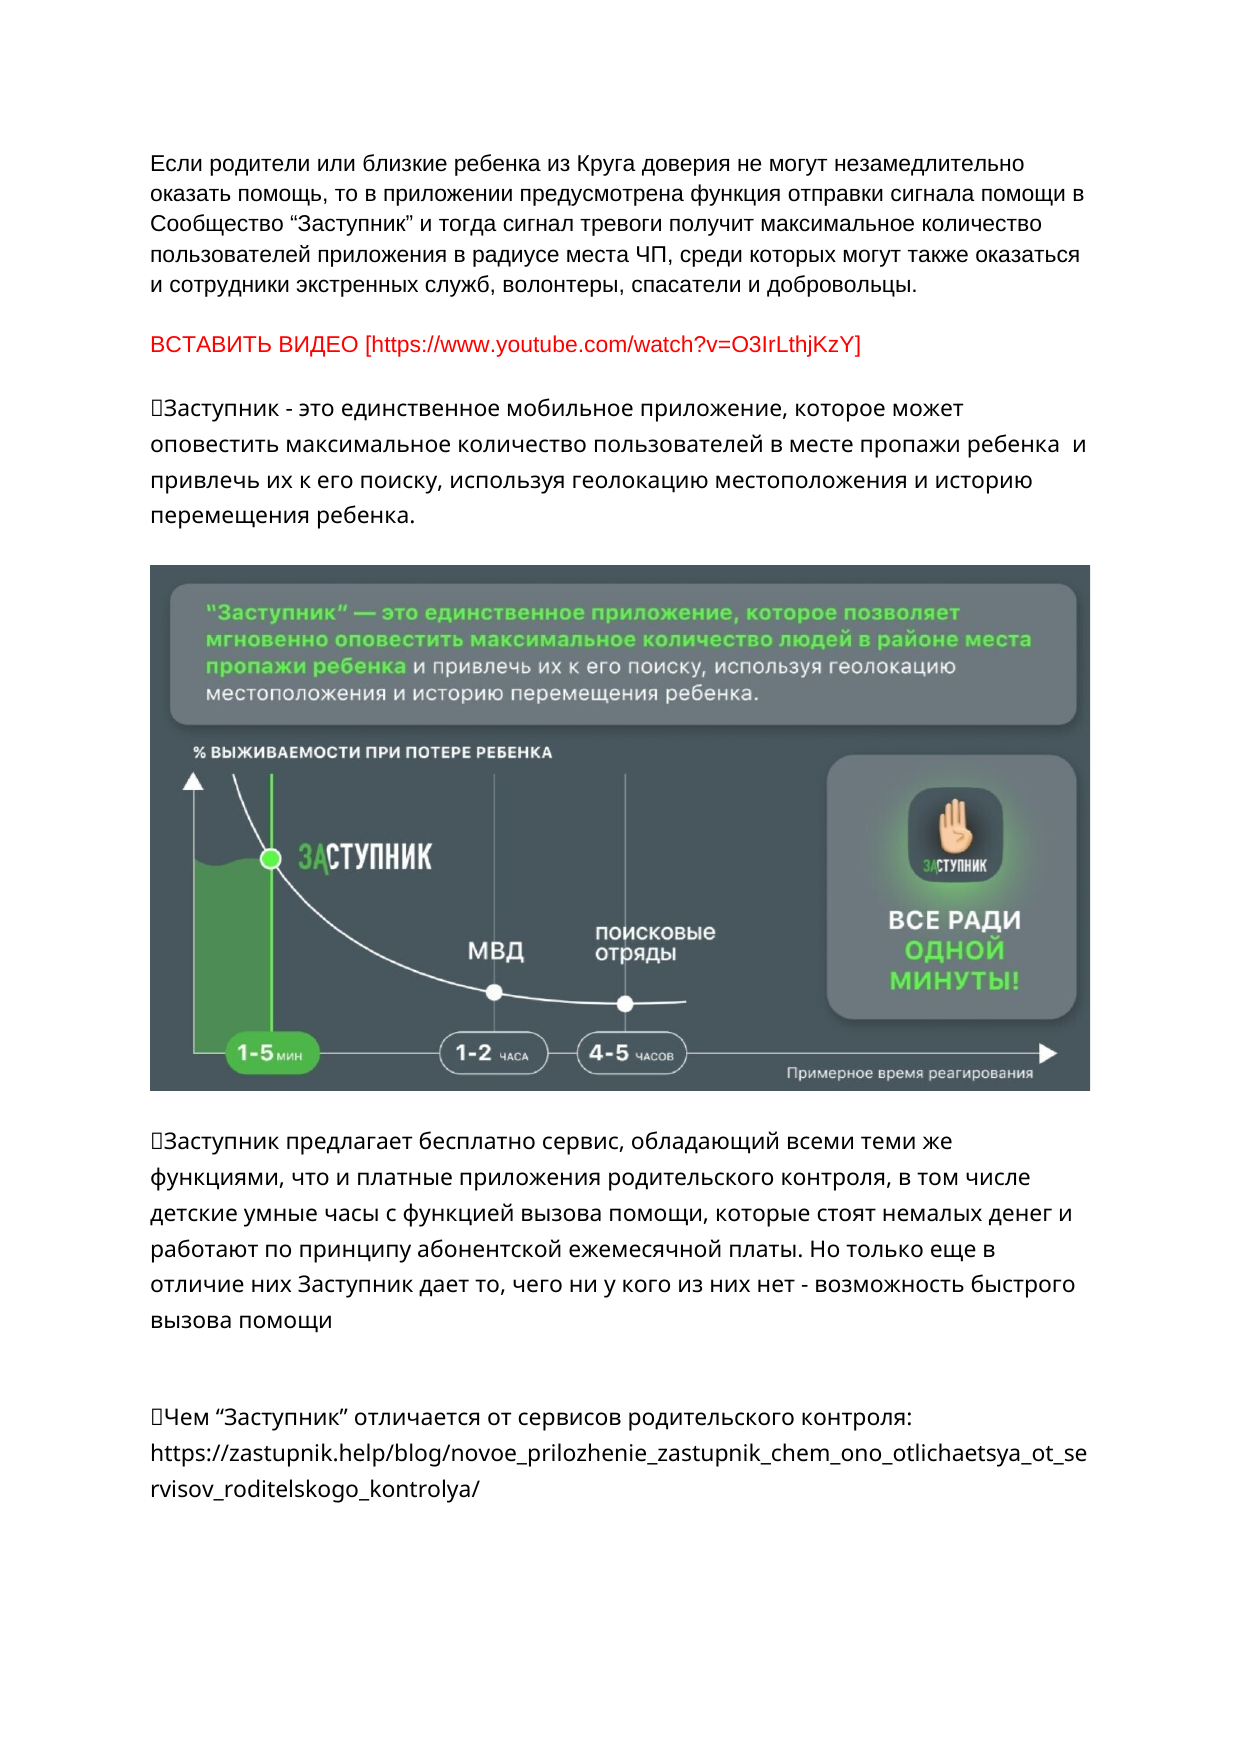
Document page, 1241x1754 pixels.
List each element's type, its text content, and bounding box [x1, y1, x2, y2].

text ✅Заступник - это единственное мобильное приложение, которое может оповестить максимальное количество пользователей в месте пропажи ребенка и привлечь их к его поиску, используя геолокацию местоположения и историю перемещения ребенка. [150, 392, 1090, 531]
text Если родители или близкие ребенка из Круга доверия не могут незамедлительно оказать помощь, то в приложении предусмотрена функция отправки сигнала помощи в Сообщество “Заступник” и тогда сигнал тревоги получит максимальное количество пользователей приложения в радиусе места ЧП, среди которых могут также оказаться и сотрудники экстренных служб, волонтеры, спасатели и добровольцы. ВСТАВИТЬ ВИДЕО [https://www.youtube.com/watch?v=O3IrLthjKzY] [150, 150, 1090, 358]
picture [150, 565, 1091, 1091]
text ✅Заступник предлагает бесплатно сервис, обладающий всеми теми же функциями, что и платные приложения родительского контроля, в том числе детские умные часы с функцией вызова помощи, которые стоят немалых денег и работают по принципу абонентской ежемесячной платы. Но только еще в отличие них Заступник дает то, чего ни у кого из них нет - возможность быстрого вызова помощи [150, 1125, 1090, 1336]
text ✅Чем “Заступник” отличается от сервисов родительского контроля: https://zastupnik.help/blog/novoe_prilozhenie_zastupnik_chem_ono_otlichaetsya_ot_servisov_roditelskogo_kontrolya/ [150, 1401, 1090, 1504]
